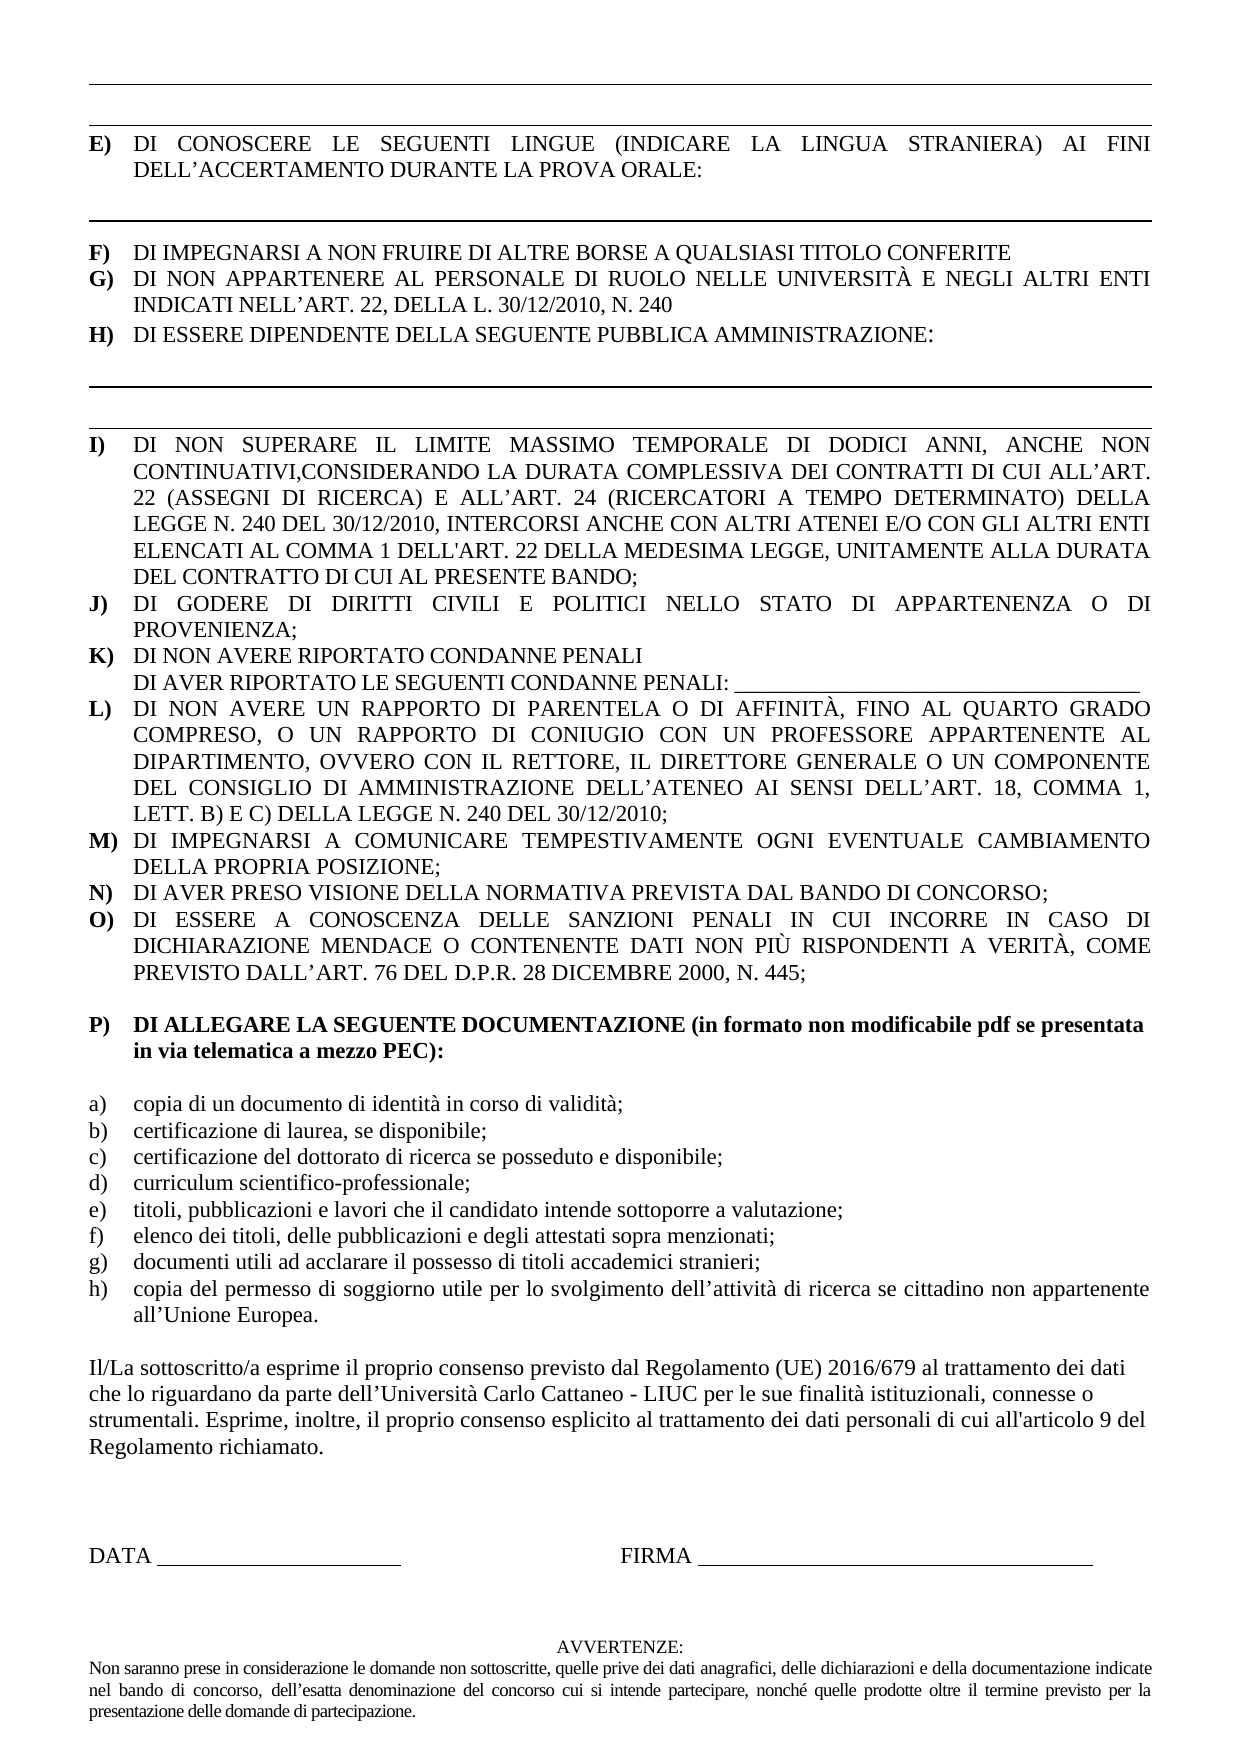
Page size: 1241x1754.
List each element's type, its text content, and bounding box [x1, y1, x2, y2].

list titoli, pubblicazioni e lavori che il candidato intende sottoporre a valutazione; [89, 1196, 1152, 1222]
text DI AVER RIPORTATO LE SEGUENTI CONDANNE PENALI: ____________________________________ [89, 669, 1152, 695]
list elenco dei titoli, delle pubblicazioni e degli attestati sopra menzionati; [89, 1222, 1152, 1248]
list L) DI NON AVERE UN RAPPORTO DI PARENTELA O DI AFFINITÀ, FINO AL QUARTO GRADO COMPRESO, O UN RAPPORTO DI CONIUGIO CON UN PROFESSORE APPARTENENTE AL DIPARTIMENTO, OVVERO CON IL RETTORE, IL DIRETTORE GENERALE O UN COMPONENTE DEL CONSIGLIO DI AMMINISTRAZIONE DELL’ATENEO AI SENSI DELL’ART. 18, COMMA 1, LETT. B) E C) DELLA LEGGE N. 240 DEL 30/12/2010; [89, 695, 1152, 827]
text H) DI ESSERE DIPENDENTE DELLA SEGUENTE PUBBLICA AMMINISTRAZIONE: [89, 318, 1152, 349]
list copia di un documento di identità in corso di validità; [89, 1090, 1152, 1117]
list certificazione di laurea, se disponibile; [89, 1117, 1152, 1143]
text E) DI CONOSCERE LE SEGUENTI LINGUE (INDICARE LA LINGUA STRANIERA) AI FINI DELL’ACCERTAMENTO DURANTE LA PROVA ORALE: [89, 130, 1152, 183]
list M) DI IMPEGNARSI A COMUNICARE TEMPESTIVAMENTE OGNI EVENTUALE CAMBIAMENTO DELLA PROPRIA POSIZIONE; [89, 827, 1152, 879]
list copia del permesso di soggiorno utile per lo svolgimento dell’attività di ricerca se cittadino non appartenente all’Unione Europea. [89, 1275, 1152, 1327]
text I) DI NON SUPERARE IL LIMITE MASSIMO TEMPORALE DI DODICI ANNI, ANCHE NON CONTINUATIVI,CONSIDERANDO LA DURATA COMPLESSIVA DEI CONTRATTI DI CUI ALL’ART. 22 (ASSEGNI DI RICERCA) E ALL’ART. 24 (RICERCATORI A TEMPO DETERMINATO) DELLA LEGGE N. 240 DEL 30/12/2010, INTERCORSI ANCHE CON ALTRI ATENEI E/O CON GLI ALTRI ENTI ELENCATI AL COMMA 1 DELL'ART. 22 DELLA MEDESIMA LEGGE, UNITAMENTE ALLA DURATA DEL CONTRATTO DI CUI AL PRESENTE BANDO; [89, 431, 1152, 589]
text F) DI IMPEGNARSI A NON FRUIRE DI ALTRE BORSE A QUALSIASI TITOLO CONFERITE [89, 239, 1152, 265]
list certificazione del dottorato di ricerca se posseduto e disponibile; [89, 1143, 1152, 1169]
list documenti utili ad acclarare il possesso di titoli accademici stranieri; [89, 1248, 1152, 1275]
list N) DI AVER PRESO VISIONE DELLA NORMATIVA PREVISTA DAL BANDO DI CONCORSO; [89, 879, 1152, 906]
text DATA FIRMA [89, 1544, 1152, 1568]
text K) DI NON AVERE RIPORTATO CONDANNE PENALI [89, 642, 1152, 669]
list curriculum scientifico-professionale; [89, 1169, 1152, 1196]
text Non saranno prese in considerazione le domande non sottoscritte, quelle prive dei dati anagrafici, delle dichiarazioni e della documentazione indicate nel bando di concorso, dell’esatta denominazione del concorso cui si intende partecipare, nonché quelle prodotte oltre il termine previsto per la presentazione delle domande di partecipazione. [89, 1657, 1152, 1722]
text P) DI ALLEGARE LA SEGUENTE DOCUMENTAZIONE (in formato non modificabile pdf se presentata in via telematica a mezzo PEC): [89, 1011, 1152, 1064]
text G) DI NON APPARTENERE AL PERSONALE DI RUOLO NELLE UNIVERSITÀ E NEGLI ALTRI ENTI INDICATI NELL’ART. 22, DELLA L. 30/12/2010, N. 240 [89, 265, 1152, 318]
text O) DI ESSERE A CONOSCENZA DELLE SANZIONI PENALI IN CUI INCORRE IN CASO DI DICHIARAZIONE MENDACE O CONTENENTE DATI NON PIÙ RISPONDENTI A VERITÀ, COME PREVISTO DALL’ART. 76 DEL D.P.R. 28 DICEMBRE 2000, N. 445; [89, 906, 1152, 985]
text J) DI GODERE DI DIRITTI CIVILI E POLITICI NELLO STATO DI APPARTENENZA O DI PROVENIENZA; [89, 589, 1152, 642]
text Il/La sottoscritto/a esprime il proprio consenso previsto dal Regolamento (UE) 2016/679 al trattamento dei dati che lo riguardano da parte dell’Università Carlo Cattaneo - LIUC per le sue finalità istituzionali, connesse o strumentali. Esprime, inoltre, il proprio consenso esplicito al trattamento dei dati personali di cui all'articolo 9 del Regolamento richiamato. [89, 1354, 1152, 1459]
text AVVERTENZE: [89, 1636, 1152, 1657]
